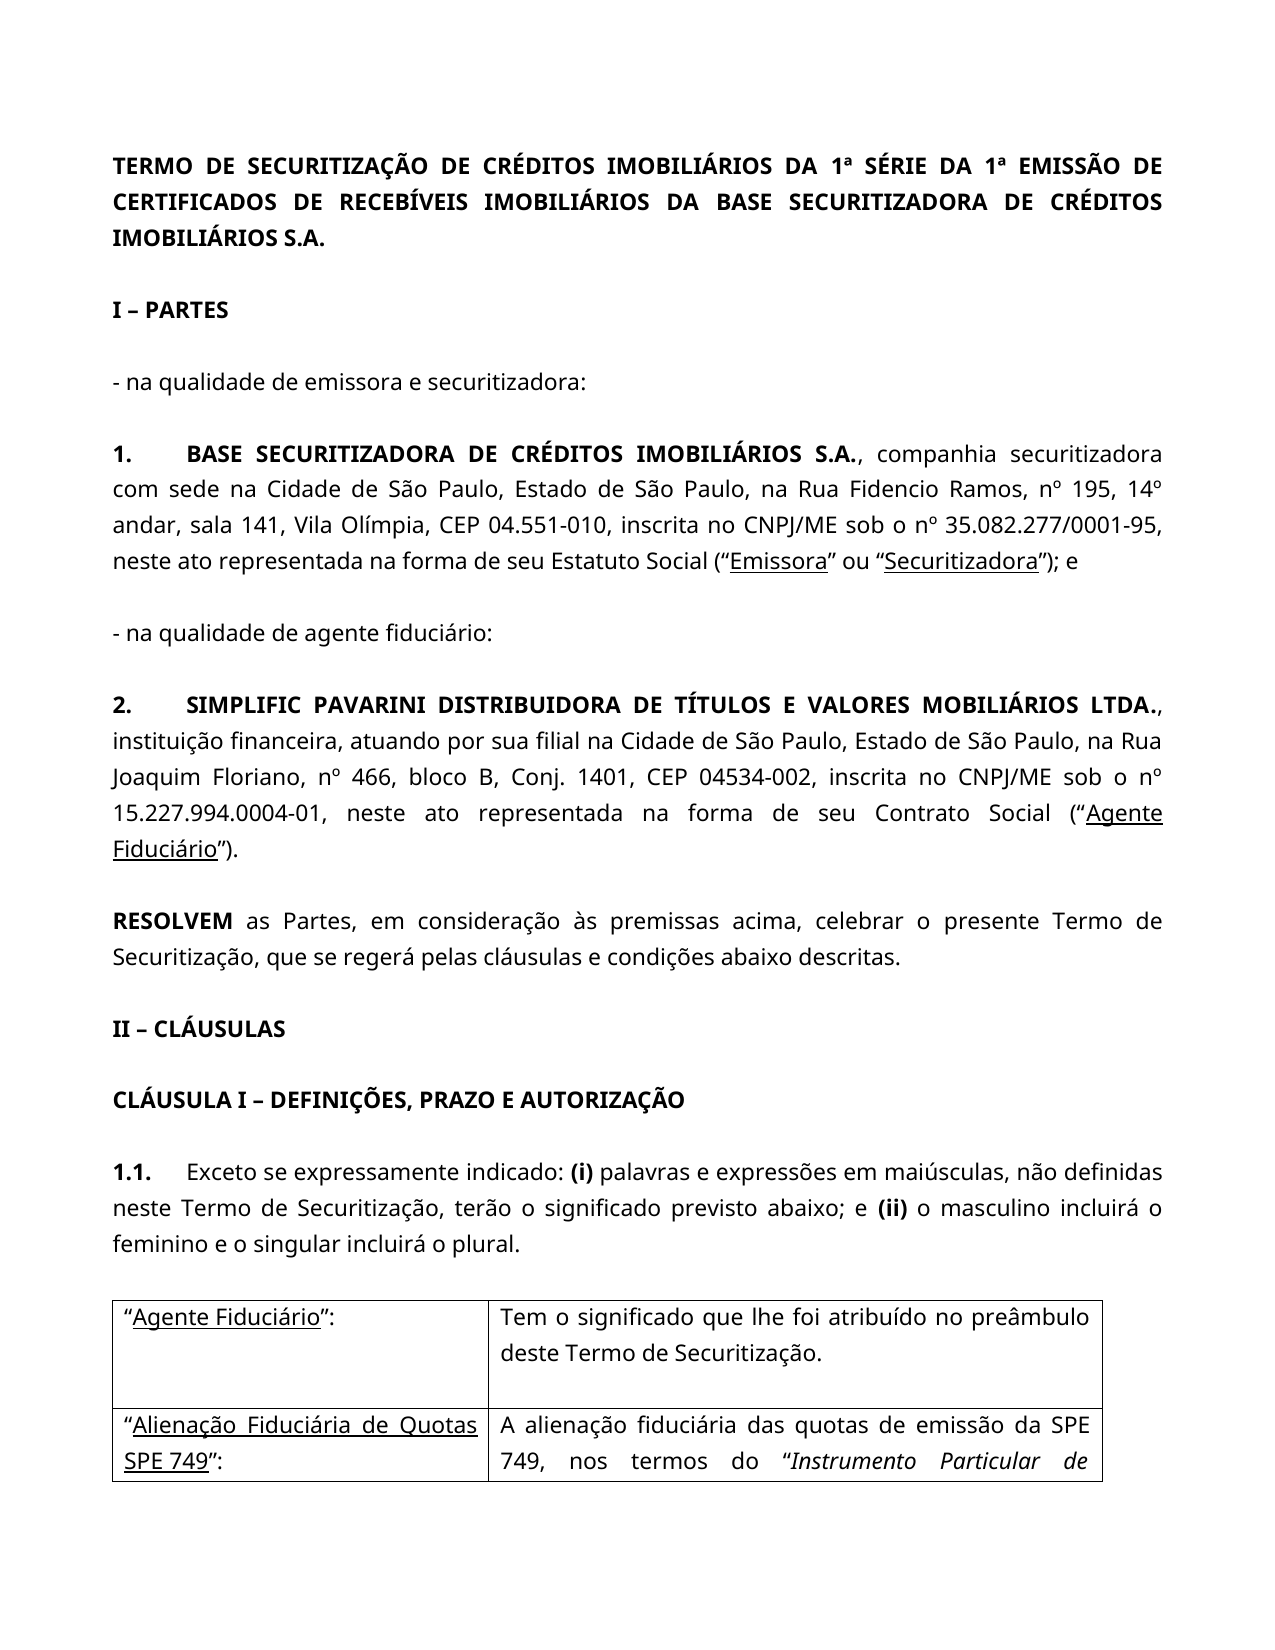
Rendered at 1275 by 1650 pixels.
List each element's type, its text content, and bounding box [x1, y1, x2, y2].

text II – CLÁUSULAS [112, 1012, 1163, 1044]
text I – PARTES [112, 294, 1163, 325]
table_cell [489, 1409, 1102, 1481]
text - na qualidade de agente fiduciário: [112, 617, 1163, 648]
table_header Tem o significado que lhe foi atribuído no preâmbulo deste Termo de Securitização. [489, 1301, 1102, 1408]
text TERMO DE SECURITIZAÇÃO DE CRÉDITOS IMOBILIÁRIOS DA 1ª SÉRIE DA 1ª EMISSÃO DE CERTIFICADOS DE RECEBÍVEIS IMOBILIÁRIOS DA BASE SECURITIZADORA DE CRÉDITOS IMOBILIÁRIOS S.A. [112, 150, 1163, 253]
list BASE SECURITIZADORA DE CRÉDITOS IMOBILIÁRIOS S.A., companhia securitizadora com sede na Cidade de São Paulo, Estado de São Paulo, na Rua Fidencio Ramos, nº 195, 14º andar, sala 141, Vila Olímpia, CEP 04.551-010, inscrita no CNPJ/ME sob o nº 35.082.277/0001-95, neste ato representada na forma de seu Estatuto Social (“Emissora” ou “Securitizadora”); e [112, 437, 1163, 577]
subtitle CLÁUSULA I – DEFINIÇÕES, PRAZO E AUTORIZAÇÃO [112, 1084, 1163, 1116]
text - na qualidade de emissora e securitizadora: [112, 366, 1163, 397]
text RESOLVEM as Partes, em consideração às premissas acima, celebrar o presente Termo de Securitização, que se regerá pelas cláusulas e condições abaixo descritas. [112, 905, 1163, 972]
list SIMPLIFIC PAVARINI DISTRIBUIDORA DE TÍTULOS E VALORES MOBILIÁRIOS LTDA., instituição financeira, atuando por sua filial na Cidade de São Paulo, Estado de São Paulo, na Rua Joaquim Floriano, nº 466, bloco B, Conj. 1401, CEP 04534-002, inscrita no CNPJ/ME sob o nº 15.227.994.0004-01, neste ato representada na forma de seu Contrato Social (“Agente Fiduciário”). [112, 689, 1163, 864]
table_header “Agente Fiduciário”: [113, 1301, 488, 1408]
list Exceto se expressamente indicado: (i) palavras e expressões em maiúsculas, não definidas neste Termo de Securitização, terão o significado previsto abaixo; e (ii) o masculino incluirá o feminino e o singular incluirá o plural. [112, 1156, 1163, 1259]
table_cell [113, 1409, 488, 1481]
